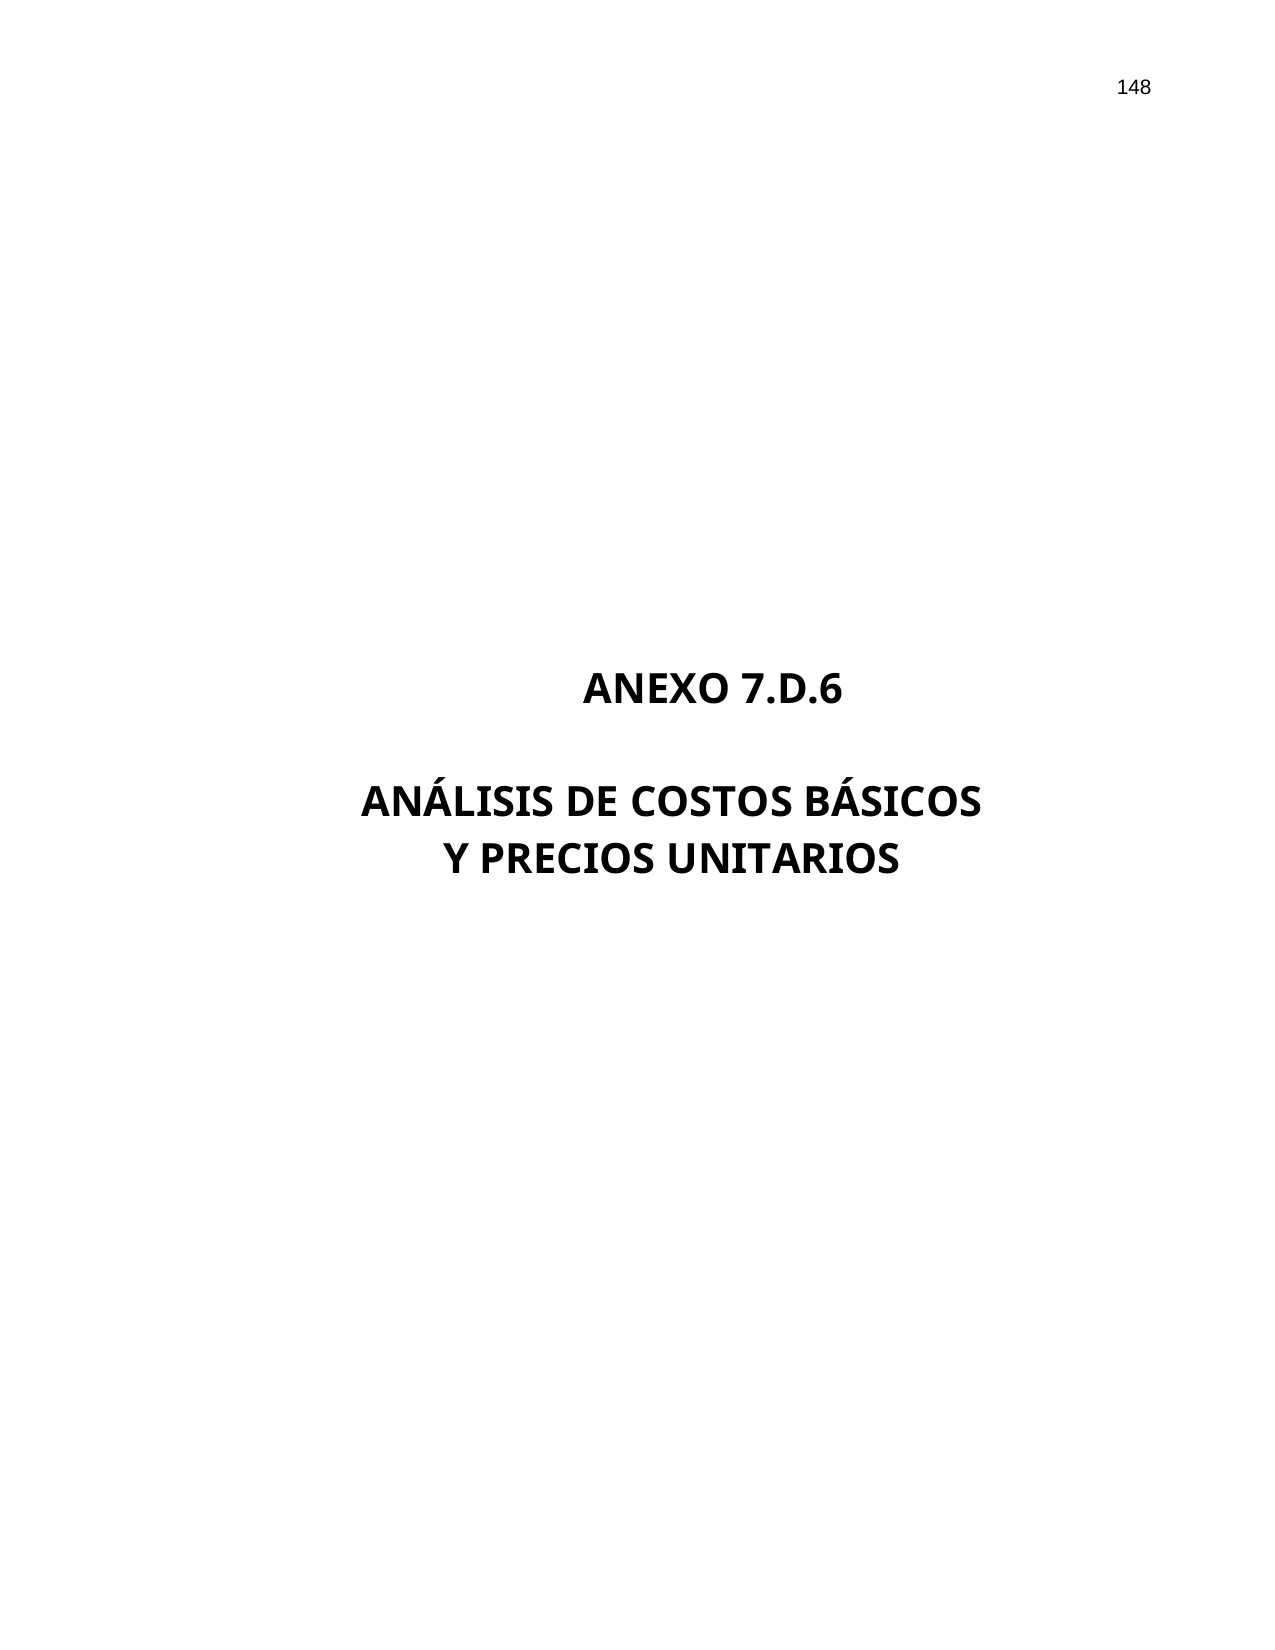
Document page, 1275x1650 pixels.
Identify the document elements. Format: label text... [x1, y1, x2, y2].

text ANEXO 7.D.6 [177, 659, 1249, 715]
text ANÁLISIS DE COSTOS BÁSICOS [148, 772, 1196, 829]
text Y PRECIOS UNITARIOS [148, 829, 1196, 886]
